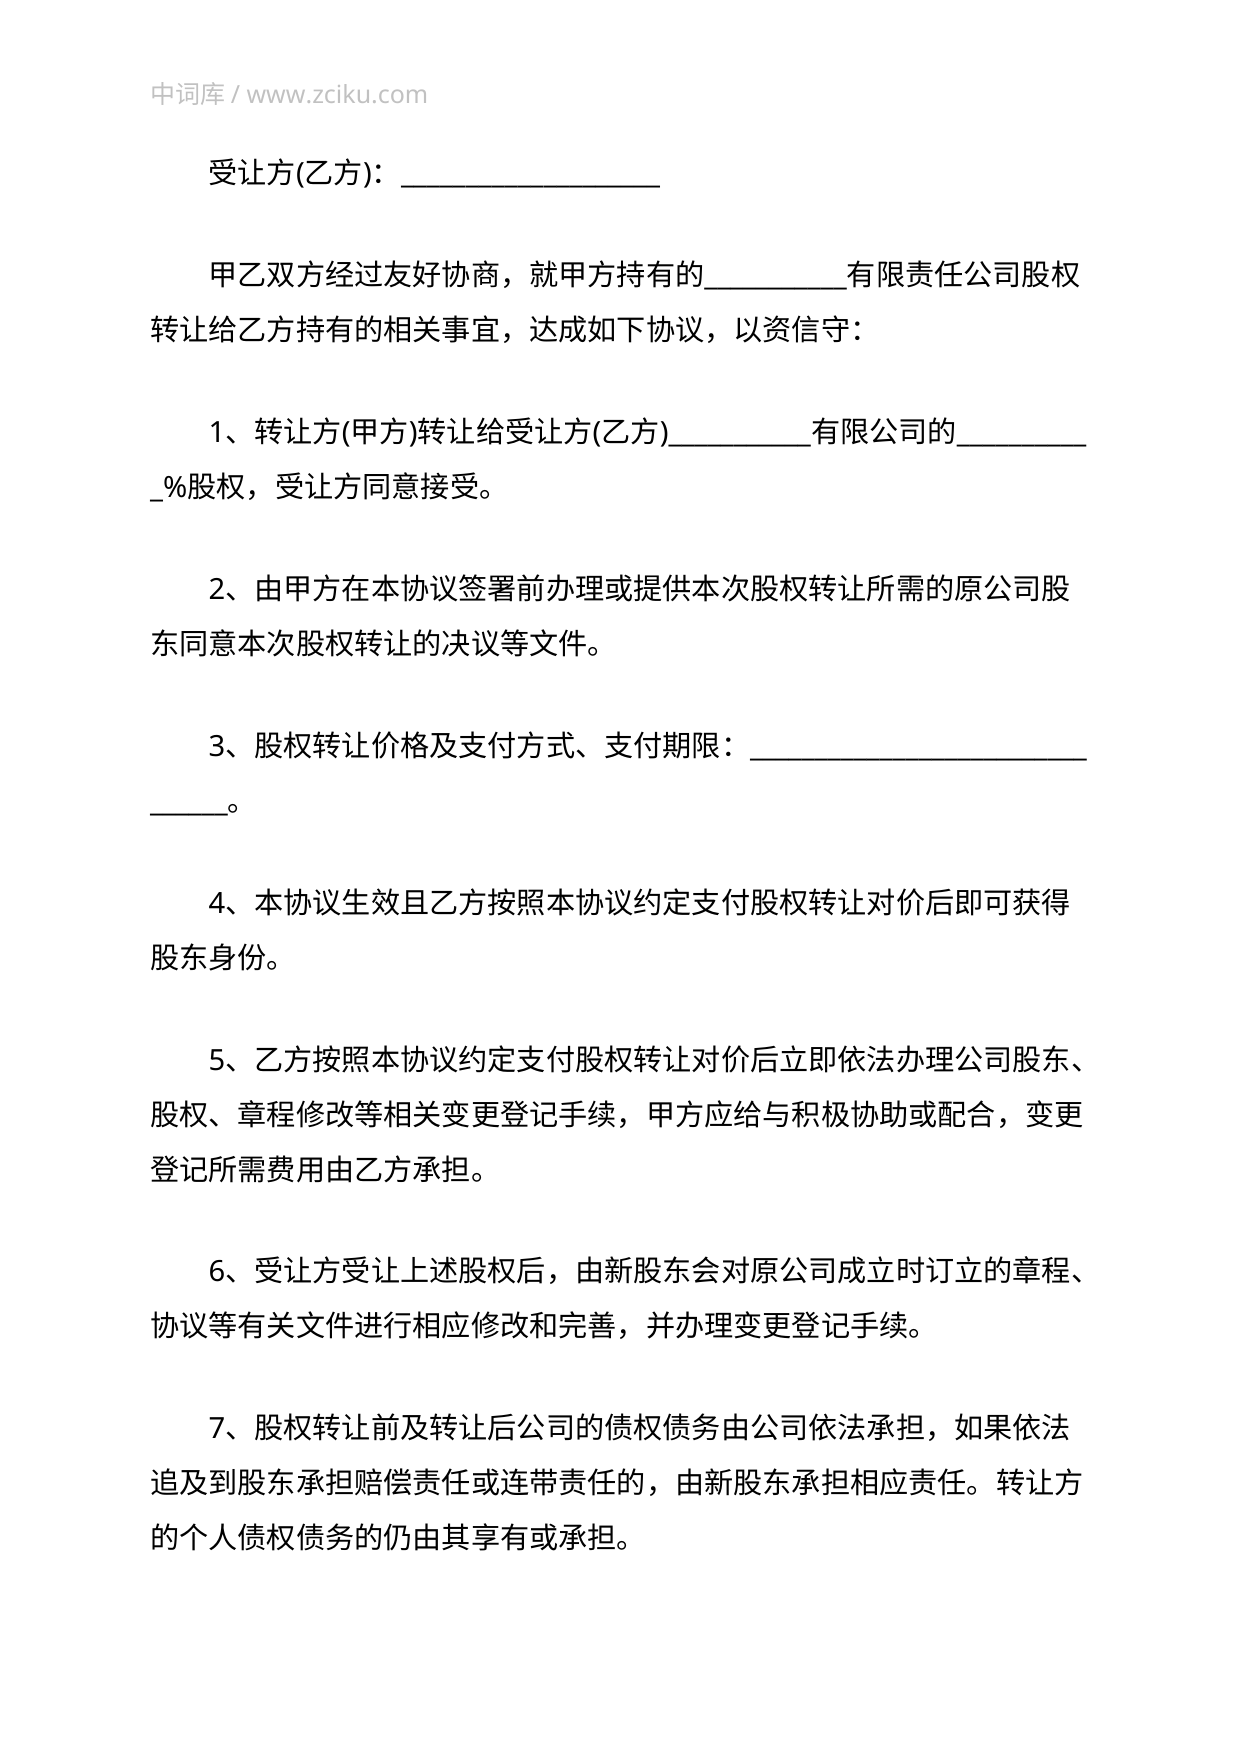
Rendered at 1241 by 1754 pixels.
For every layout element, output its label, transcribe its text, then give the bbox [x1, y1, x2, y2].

text 4、本协议生效且乙方按照本协议约定支付股权转让对价后即可获得股东身份。 [150, 879, 1090, 977]
text 6、受让方受让上述股权后，由新股东会对原公司成立时订立的章程、协议等有关文件进行相应修改和完善，并办理变更登记手续。 [150, 1248, 1090, 1345]
text 甲乙双方经过友好协商，就甲方持有的___________有限责任公司股权转让给乙方持有的相关事宜，达成如下协议，以资信守： [150, 252, 1090, 349]
text 1、转让方(甲方)转让给受让方(乙方)___________有限公司的___________%股权，受让方同意接受。 [150, 409, 1090, 506]
text 受让方(乙方)：____________________ [150, 150, 1090, 192]
text 2、由甲方在本协议签署前办理或提供本次股权转让所需的原公司股东同意本次股权转让的决议等文件。 [150, 566, 1090, 663]
text 3、股权转让价格及支付方式、支付期限：________________________________。 [150, 722, 1090, 820]
text 7、股权转让前及转让后公司的债权债务由公司依法承担，如果依法追及到股东承担赔偿责任或连带责任的，由新股东承担相应责任。转让方的个人债权债务的仍由其享有或承担。 [150, 1405, 1090, 1557]
text 5、乙方按照本协议约定支付股权转让对价后立即依法办理公司股东、股权、章程修改等相关变更登记手续，甲方应给与积极协助或配合，变更登记所需费用由乙方承担。 [150, 1036, 1090, 1188]
